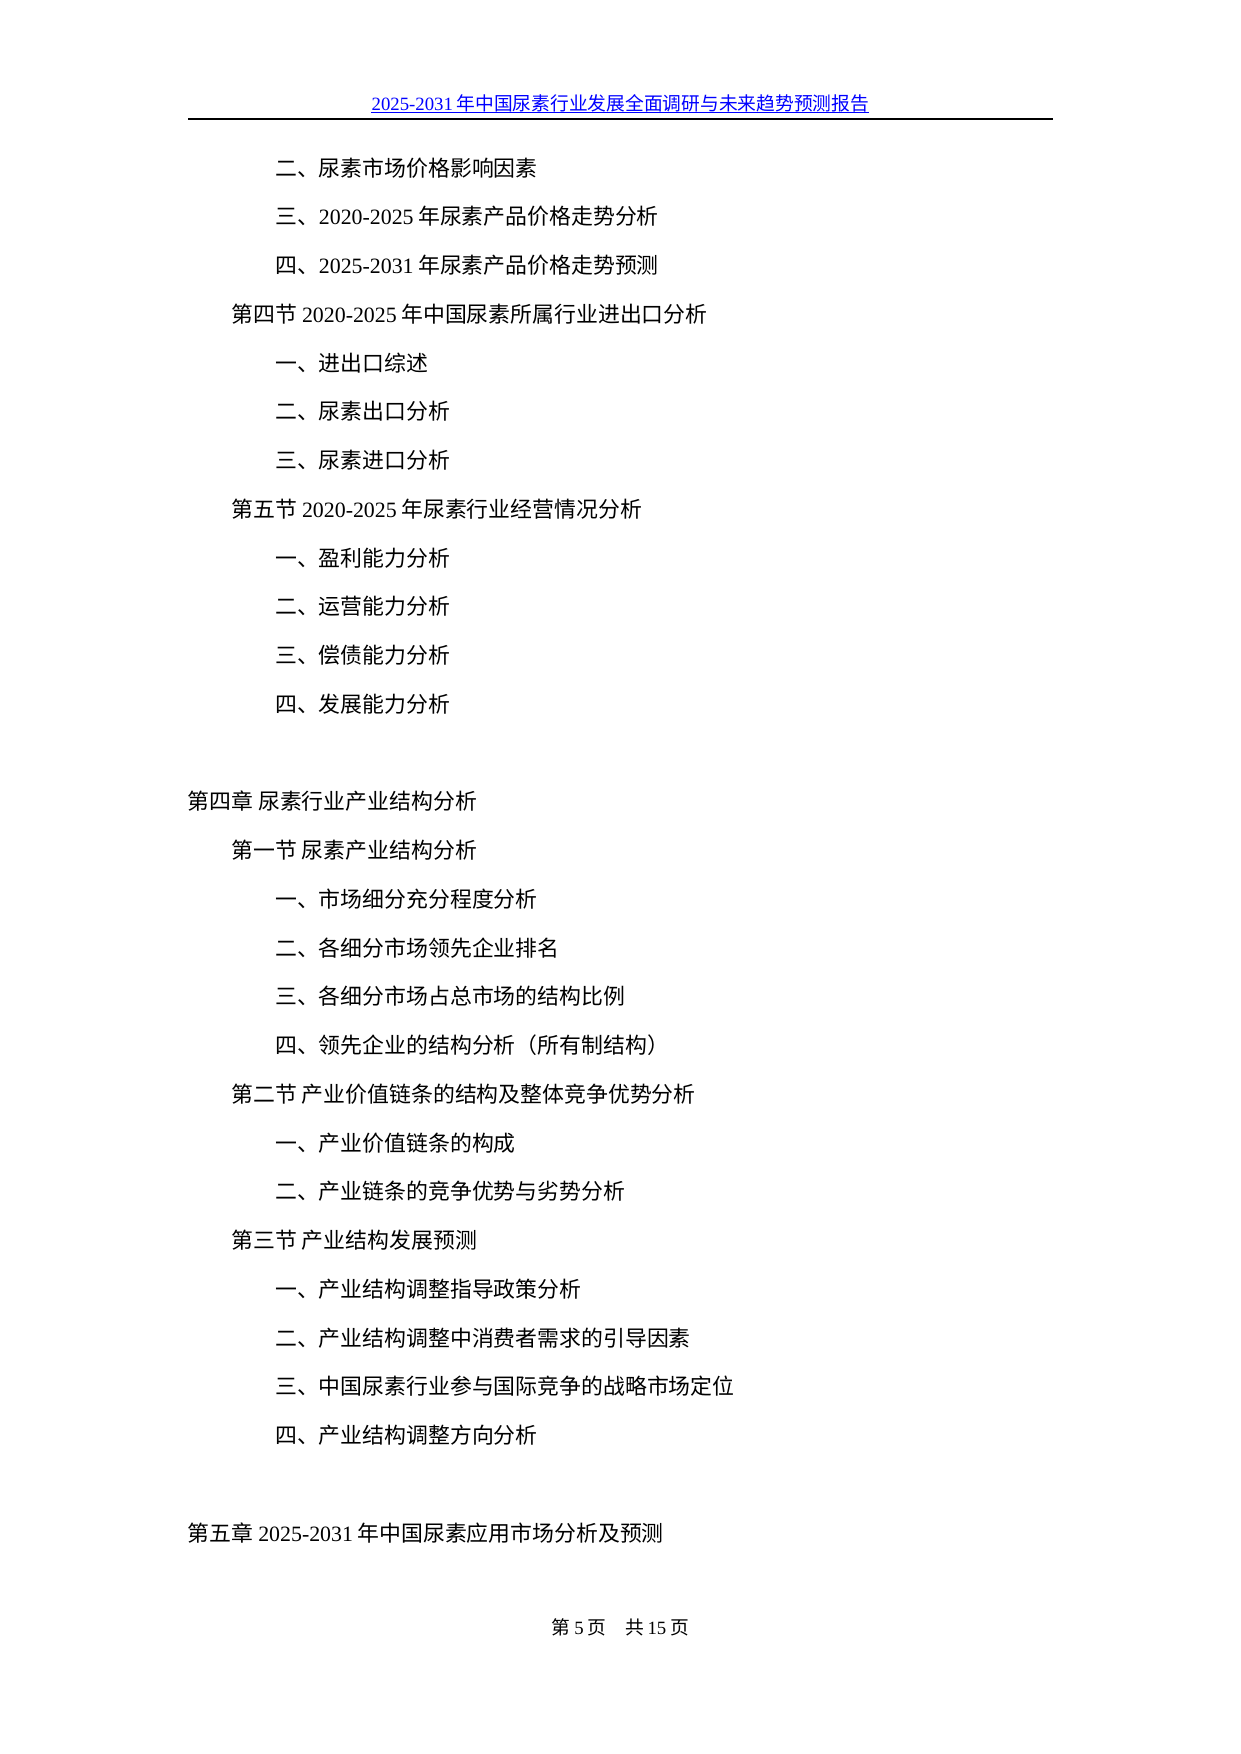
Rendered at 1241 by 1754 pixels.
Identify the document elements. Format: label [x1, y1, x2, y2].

text [187, 150, 1053, 1548]
